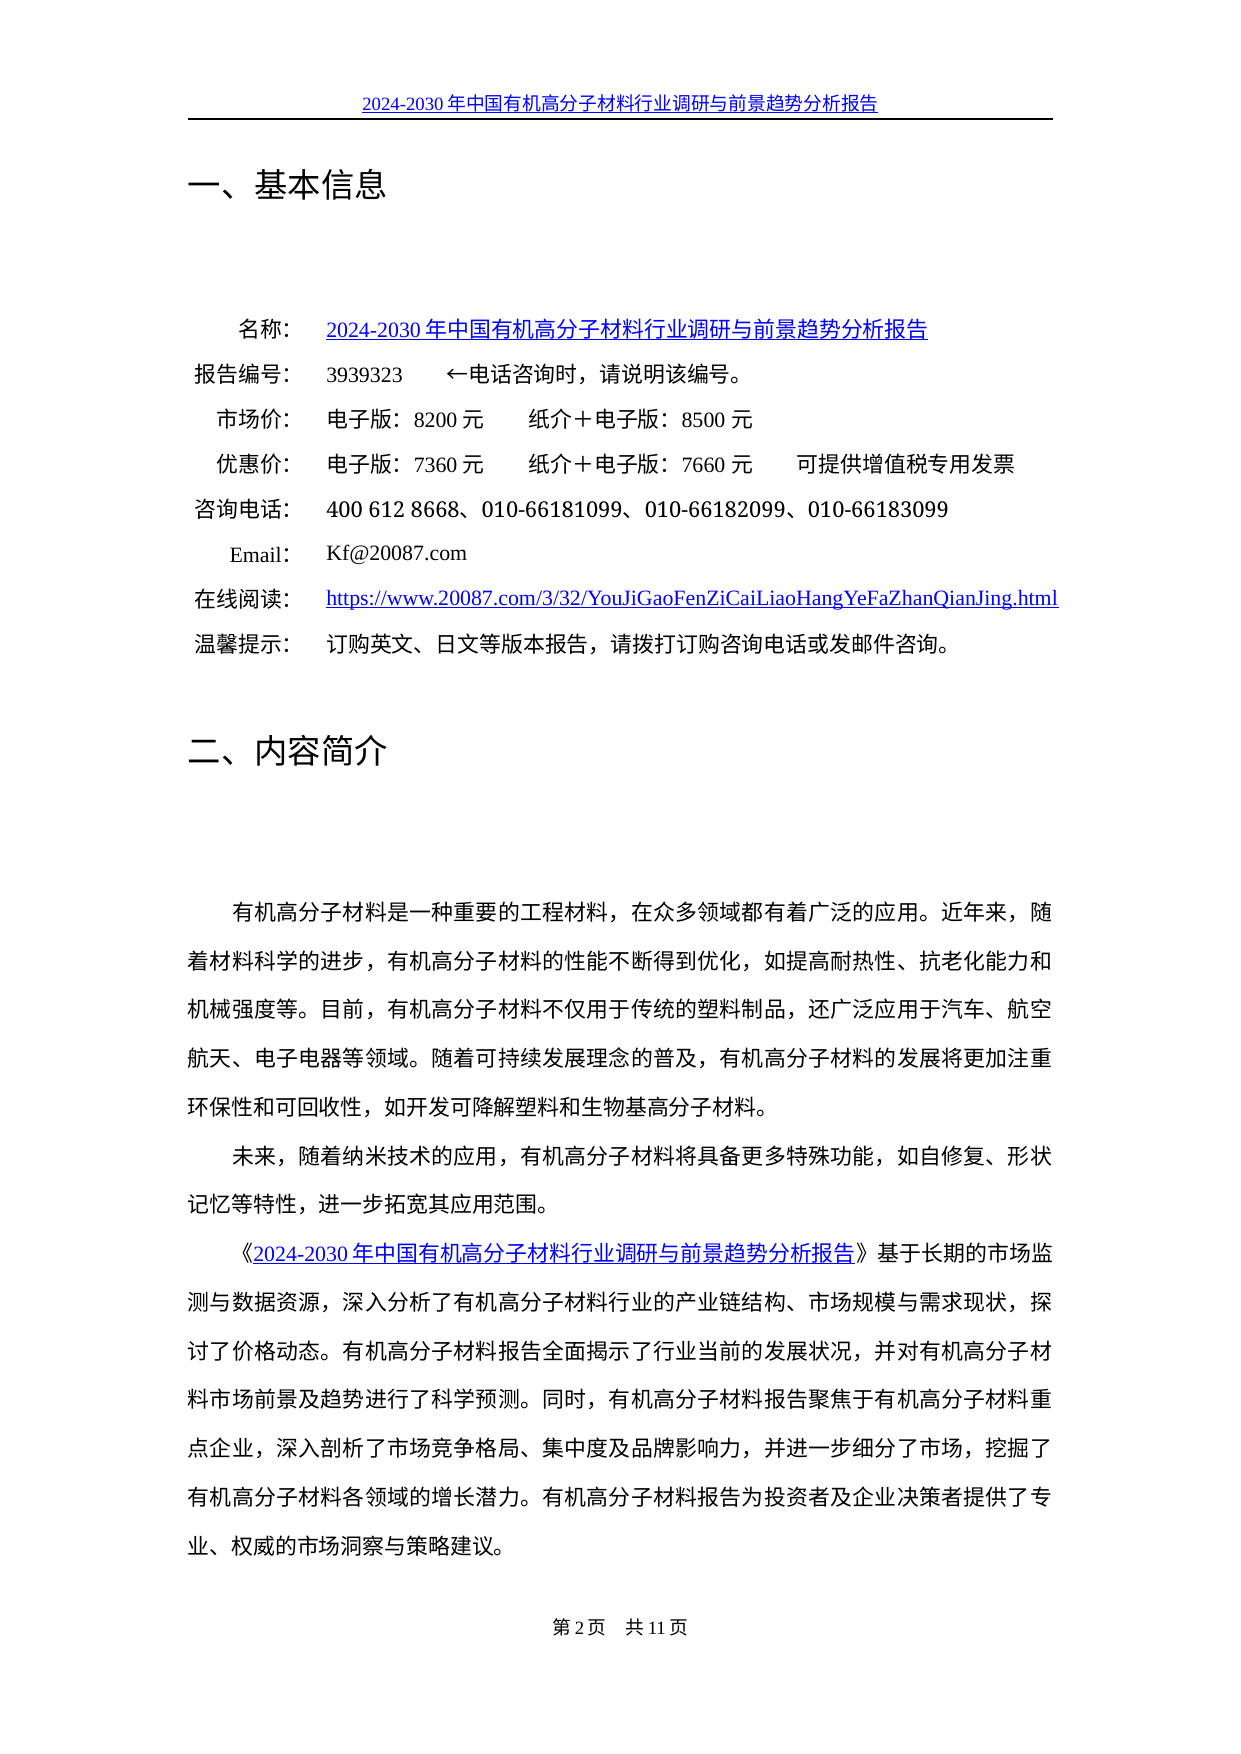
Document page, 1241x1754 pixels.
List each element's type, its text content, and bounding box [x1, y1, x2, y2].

title 一、基本信息 [187, 150, 1053, 215]
table_cell 订购英文、日文等版本报告，请拨打订购咨询电话或发邮件咨询。 [315, 627, 1073, 672]
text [187, 894, 1053, 1561]
table_cell 优惠价： [167, 447, 315, 492]
table_cell 电子版：7360 元 纸介＋电子版：7660 元 可提供增值税专用发票 [315, 447, 1073, 492]
table_header 2024-2030年中国有机高分子材料行业调研与前景趋势分析报告 [315, 312, 1073, 357]
title 二、内容简介 [187, 717, 1053, 782]
table_cell 电子版：8200 元 纸介＋电子版：8500 元 [315, 402, 1073, 447]
table_cell 市场价： [167, 402, 315, 447]
table_cell 咨询电话： [167, 492, 315, 537]
table_cell Kf@20087.com [315, 537, 1073, 582]
table_cell 3939323 ←电话咨询时，请说明该编号。 [315, 357, 1073, 402]
table_cell 报告编号： [167, 357, 315, 402]
table_cell 400 612 8668、010-66181099、010-66182099、010-66183099 [315, 492, 1073, 537]
table_header 名称： [167, 312, 315, 357]
table_cell 温馨提示： [167, 627, 315, 672]
table_cell 在线阅读： [167, 582, 315, 627]
table_cell Email： [167, 537, 315, 582]
table_cell [315, 582, 1073, 627]
